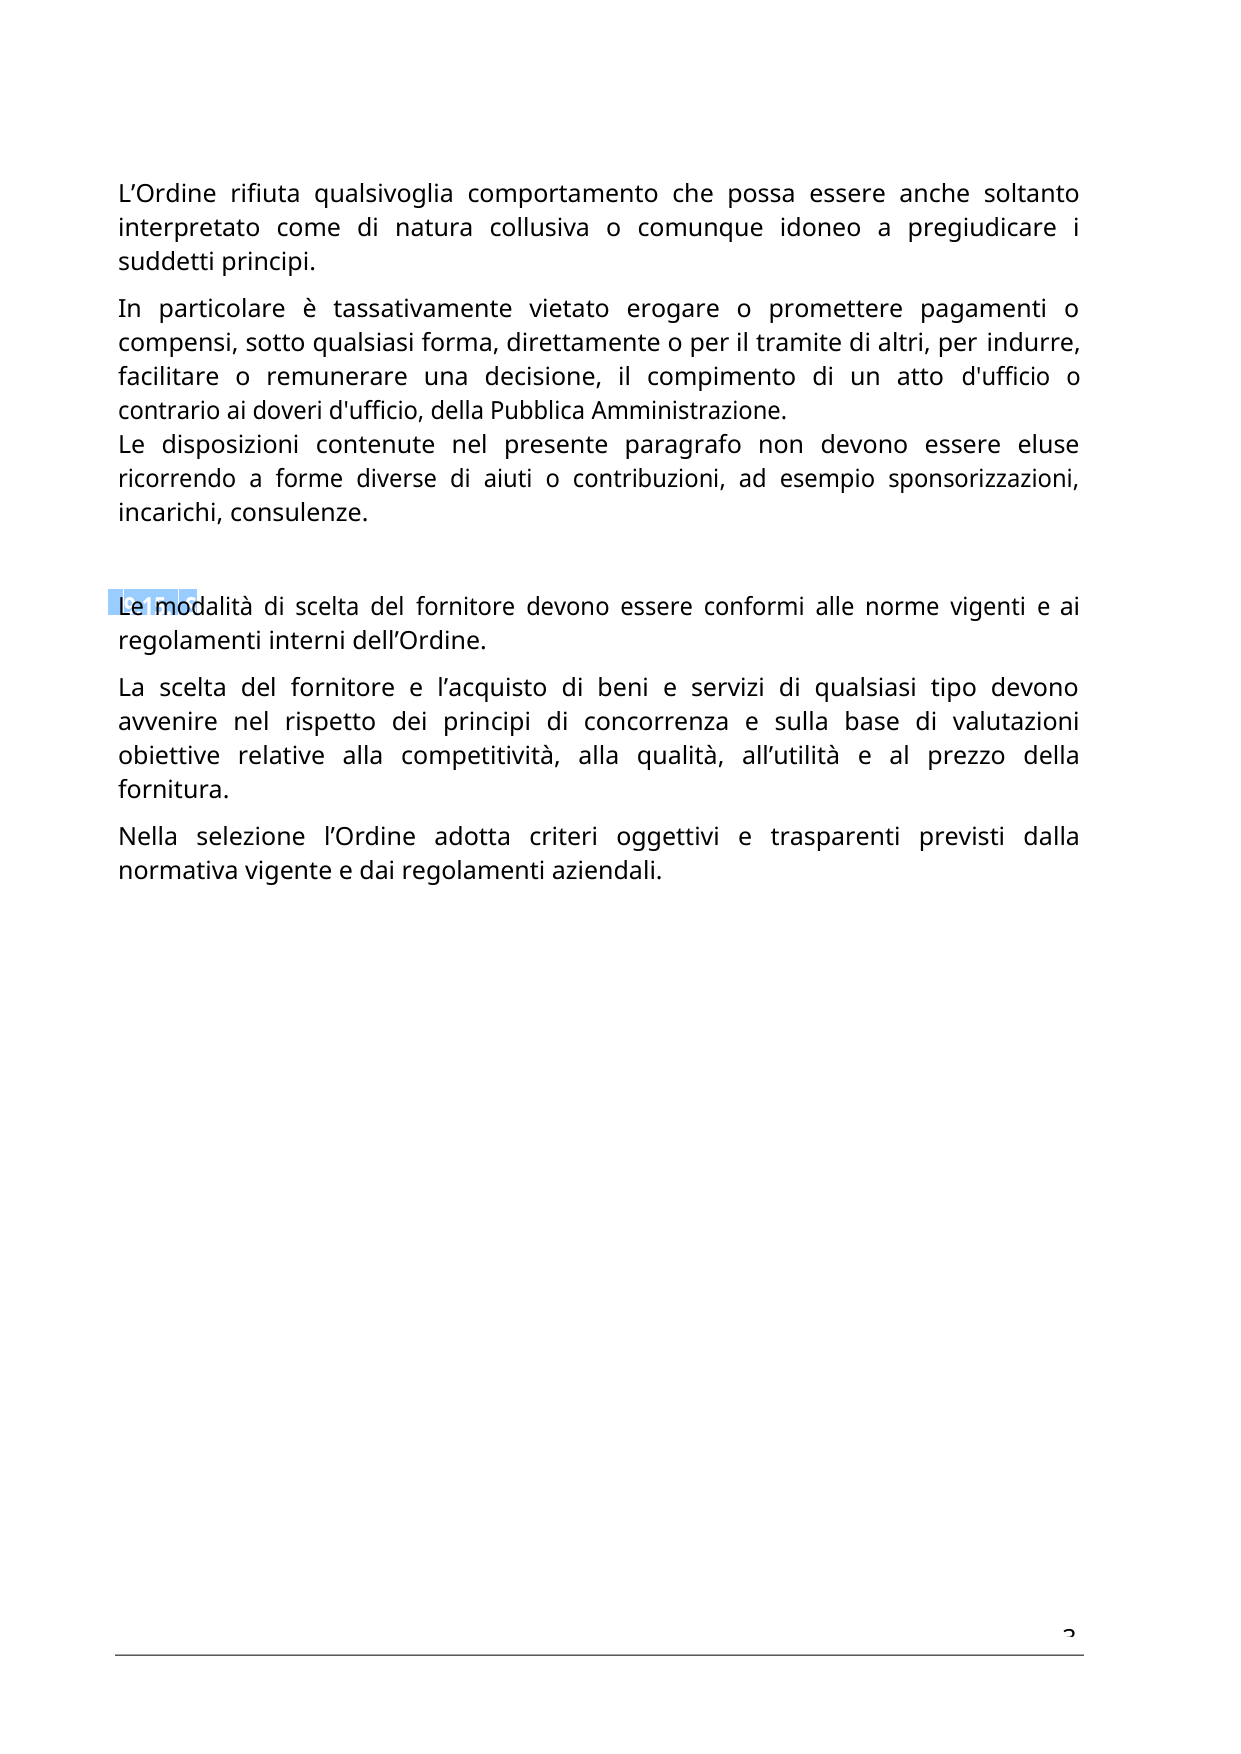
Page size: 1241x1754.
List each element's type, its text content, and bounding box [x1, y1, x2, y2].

text L’Ordine rifiuta qualsivoglia comportamento che possa essere anche soltanto interpretato come di natura collusiva o comunque idoneo a pregiudicare i suddetti principi. [118, 176, 1080, 278]
text La scelta del fornitore e l’acquisto di beni e servizi di qualsiasi tipo devono avvenire nel rispetto dei principi di concorrenza e sulla base di valutazioni obiettive relative alla competitività, alla qualità, all’utilità e al prezzo della fornitura. [118, 669, 1081, 806]
text Nella selezione l’Ordine adotta criteri oggettivi e trasparenti previsti dalla normativa vigente e dai regolamenti aziendali. [118, 818, 1081, 886]
text Le disposizioni contenute nel presente paragrafo non devono essere eluse ricorrendo a forme diverse di aiuti o contribuzioni, ad esempio sponsorizzazioni, incarichi, consulenze. [118, 427, 1081, 529]
text In particolare è tassativamente vietato erogare o promettere pagamenti o compensi, sotto qualsiasi forma, direttamente o per il tramite di altri, per indurre, facilitare o remunerare una decisione, il compimento di un atto d'ufficio o contrario ai doveri d'ufficio, della Pubblica Amministrazione. [118, 290, 1081, 427]
text Le modalità di scelta del fornitore devono essere conformi alle norme vigenti e ai regolamenti interni dell’Ordine. [118, 589, 1080, 657]
